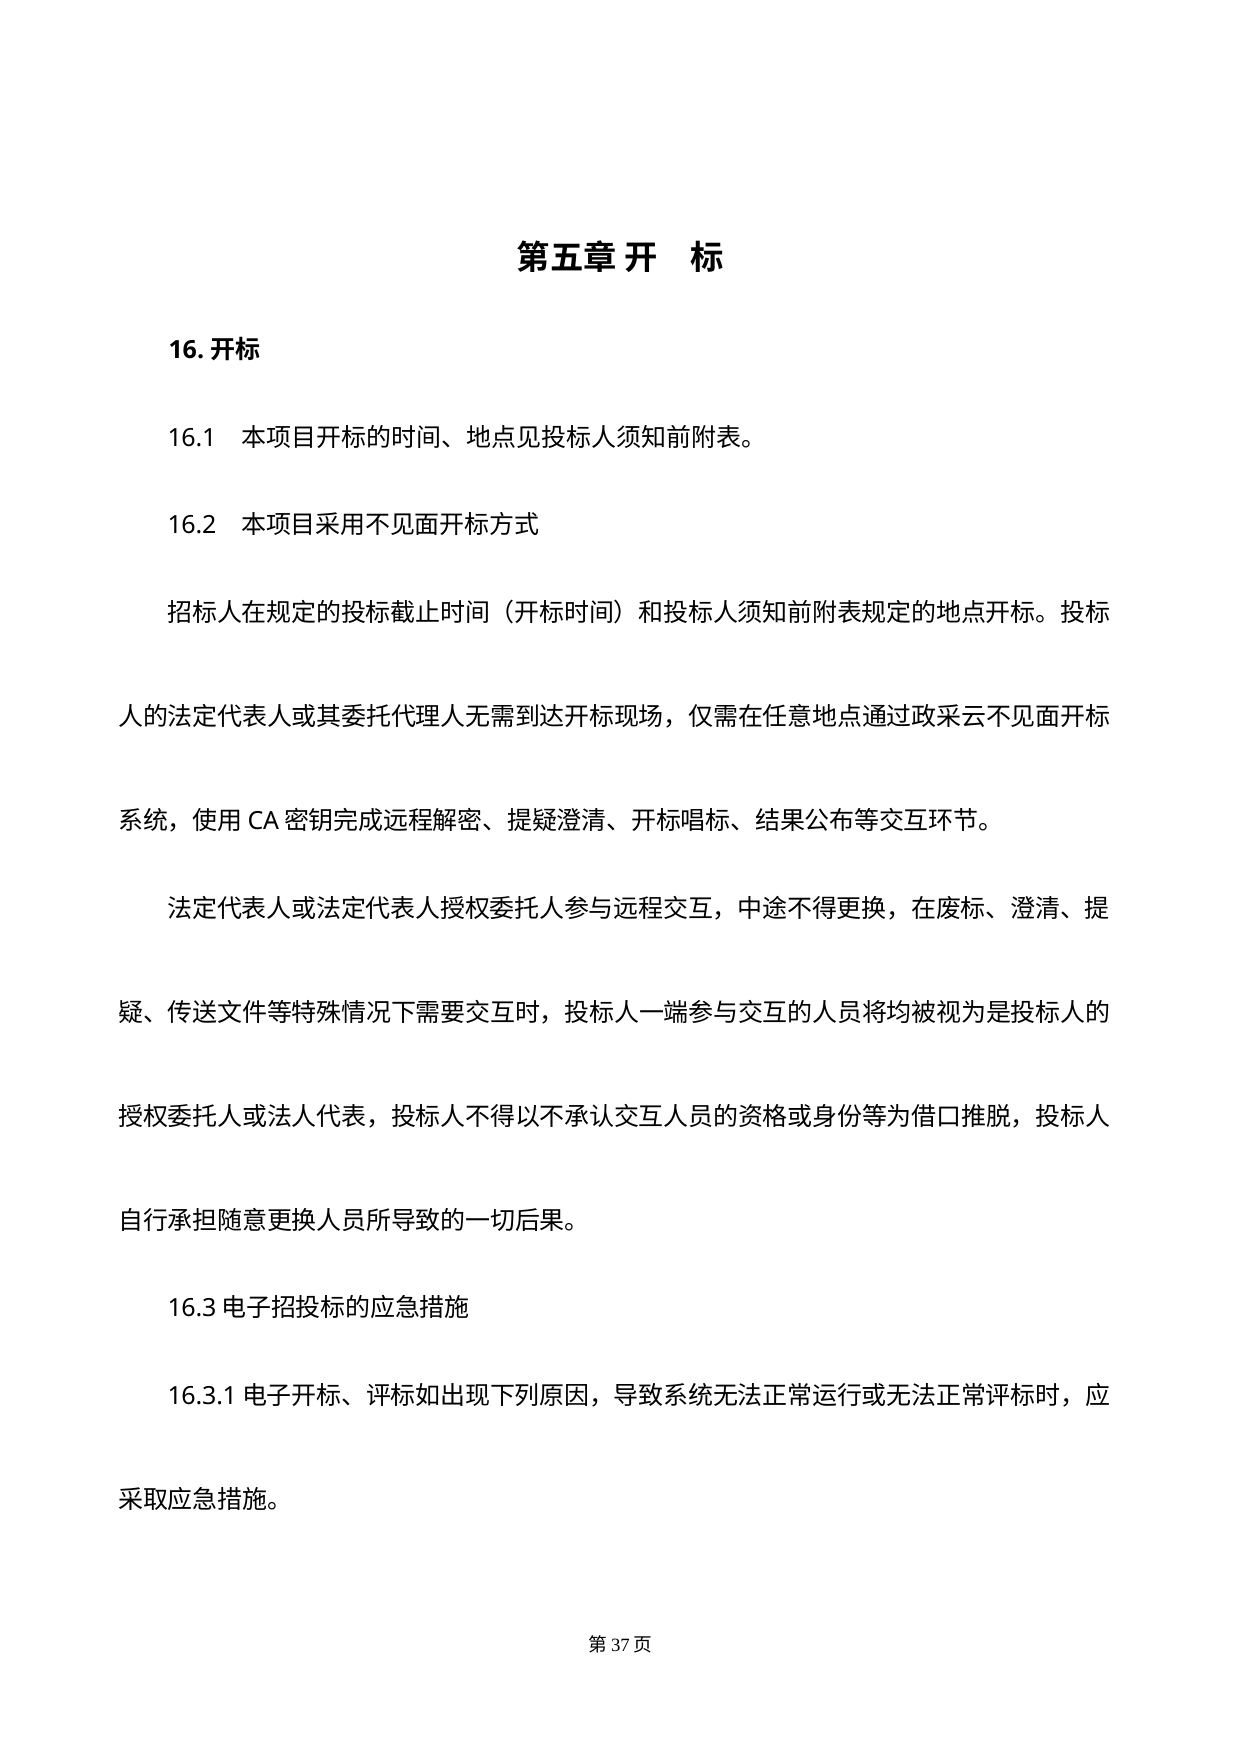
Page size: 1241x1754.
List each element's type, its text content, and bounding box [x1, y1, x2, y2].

text 16.3电子招投标的应急措施 [118, 1271, 1122, 1341]
text 第五章 开 标 [118, 220, 1122, 289]
text 16. 开标 [118, 313, 1122, 383]
text 法定代表人或法定代表人授权委托人参与远程交互，中途不得更换，在废标、澄清、提疑、传送文件等特殊情况下需要交互时，投标人一端参与交互的人员将均被视为是投标人的授权委托人或法人代表，投标人不得以不承认交互人员的资格或身份等为借口推脱，投标人自行承担随意更换人员所导致的一切后果。 [118, 871, 1122, 1253]
text 招标人在规定的投标截止时间（开标时间）和投标人须知前附表规定的地点开标。投标人的法定代表人或其委托代理人无需到达开标现场，仅需在任意地点通过政采云不见面开标系统，使用CA密钥完成远程解密、提疑澄清、开标唱标、结果公布等交互环节。 [118, 576, 1122, 853]
text 16.2 本项目采用不见面开标方式 [118, 488, 1122, 558]
text 16.3.1电子开标、评标如出现下列原因，导致系统无法正常运行或无法正常评标时，应采取应急措施。 [118, 1359, 1122, 1532]
text 16.1 本项目开标的时间、地点见投标人须知前附表。 [118, 401, 1122, 470]
